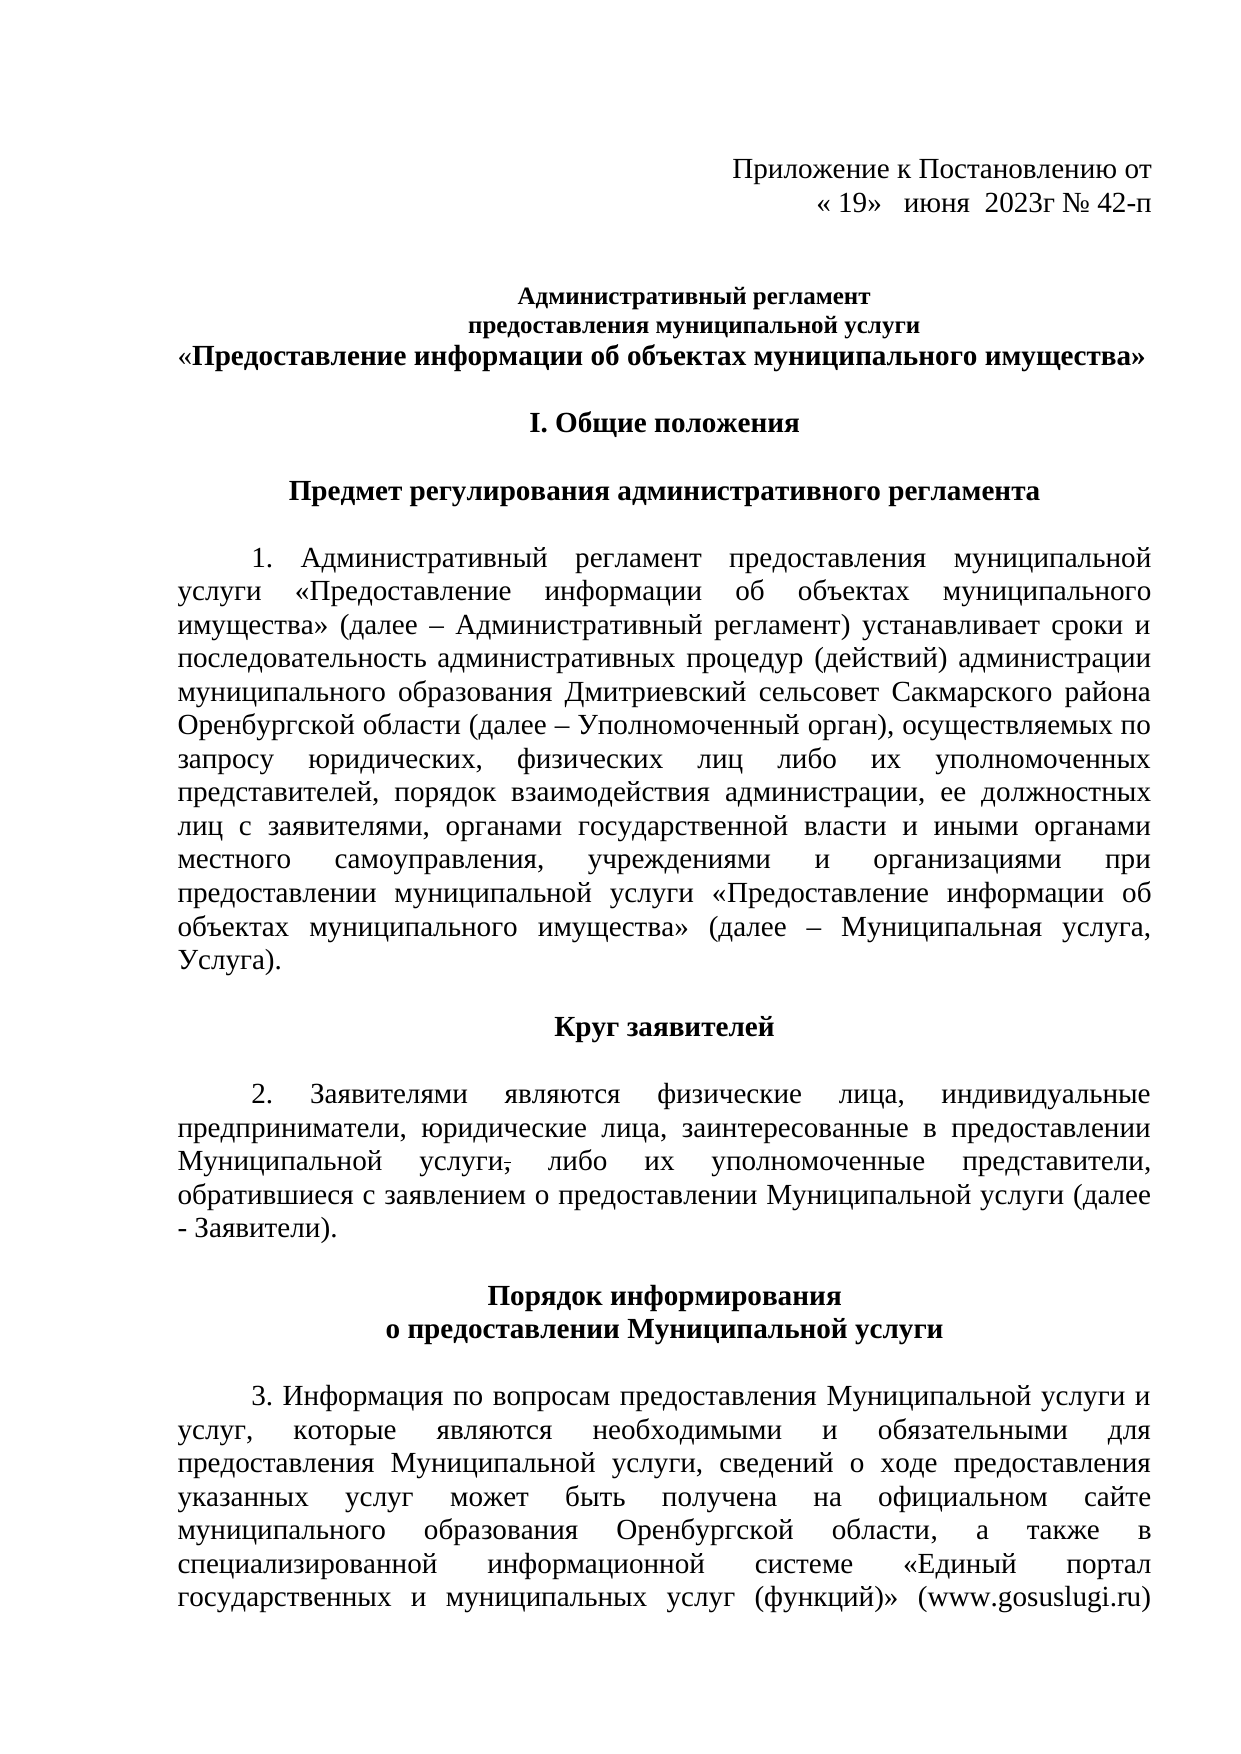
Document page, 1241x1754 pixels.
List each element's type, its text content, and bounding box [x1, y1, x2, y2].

text Приложение к Постановлению от [177, 152, 1152, 185]
text предоставления муниципальной услуги [177, 310, 1152, 338]
text « 19» июня 2023г № 42-п [177, 185, 1152, 219]
text «Предоставление информации об объектах муниципального имущества» [177, 338, 1152, 372]
text 1. Административный регламент предоставления муниципальной услуги «Предоставление информации об объектах муниципального имущества» (далее – Административный регламент) устанавливает сроки и последовательность административных процедур (действий) администрации муниципального образования Дмитриевский сельсовет Сакмарского района Оренбургской области (далее – Уполномоченный орган), осуществляемых по запросу юридических, физических лиц либо их уполномоченных представителей, порядок взаимодействия администрации, ее должностных лиц с заявителями, органами государственной власти и иными органами местного самоуправления, учреждениями и организациями при предоставлении муниципальной услуги «Предоставление информации об объектах муниципального имущества» (далее – Муниципальная услуга, Услуга). [177, 540, 1152, 976]
text I. Общие положения [177, 406, 1152, 439]
text 2. Заявителями являются физические лица, индивидуальные предприниматели, юридические лица, заинтересованные в предоставлении Муниципальной услуги, либо их уполномоченные представители, обратившиеся с заявлением о предоставлении Муниципальной услуги (далее - Заявители). [177, 1076, 1152, 1244]
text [177, 1378, 1152, 1613]
text о предоставлении Муниципальной услуги [177, 1311, 1152, 1345]
text Административный регламент [177, 281, 1152, 310]
text Порядок информирования [177, 1278, 1152, 1311]
text Предмет регулирования административного регламента [177, 473, 1152, 506]
text Круг заявителей [177, 1009, 1152, 1043]
